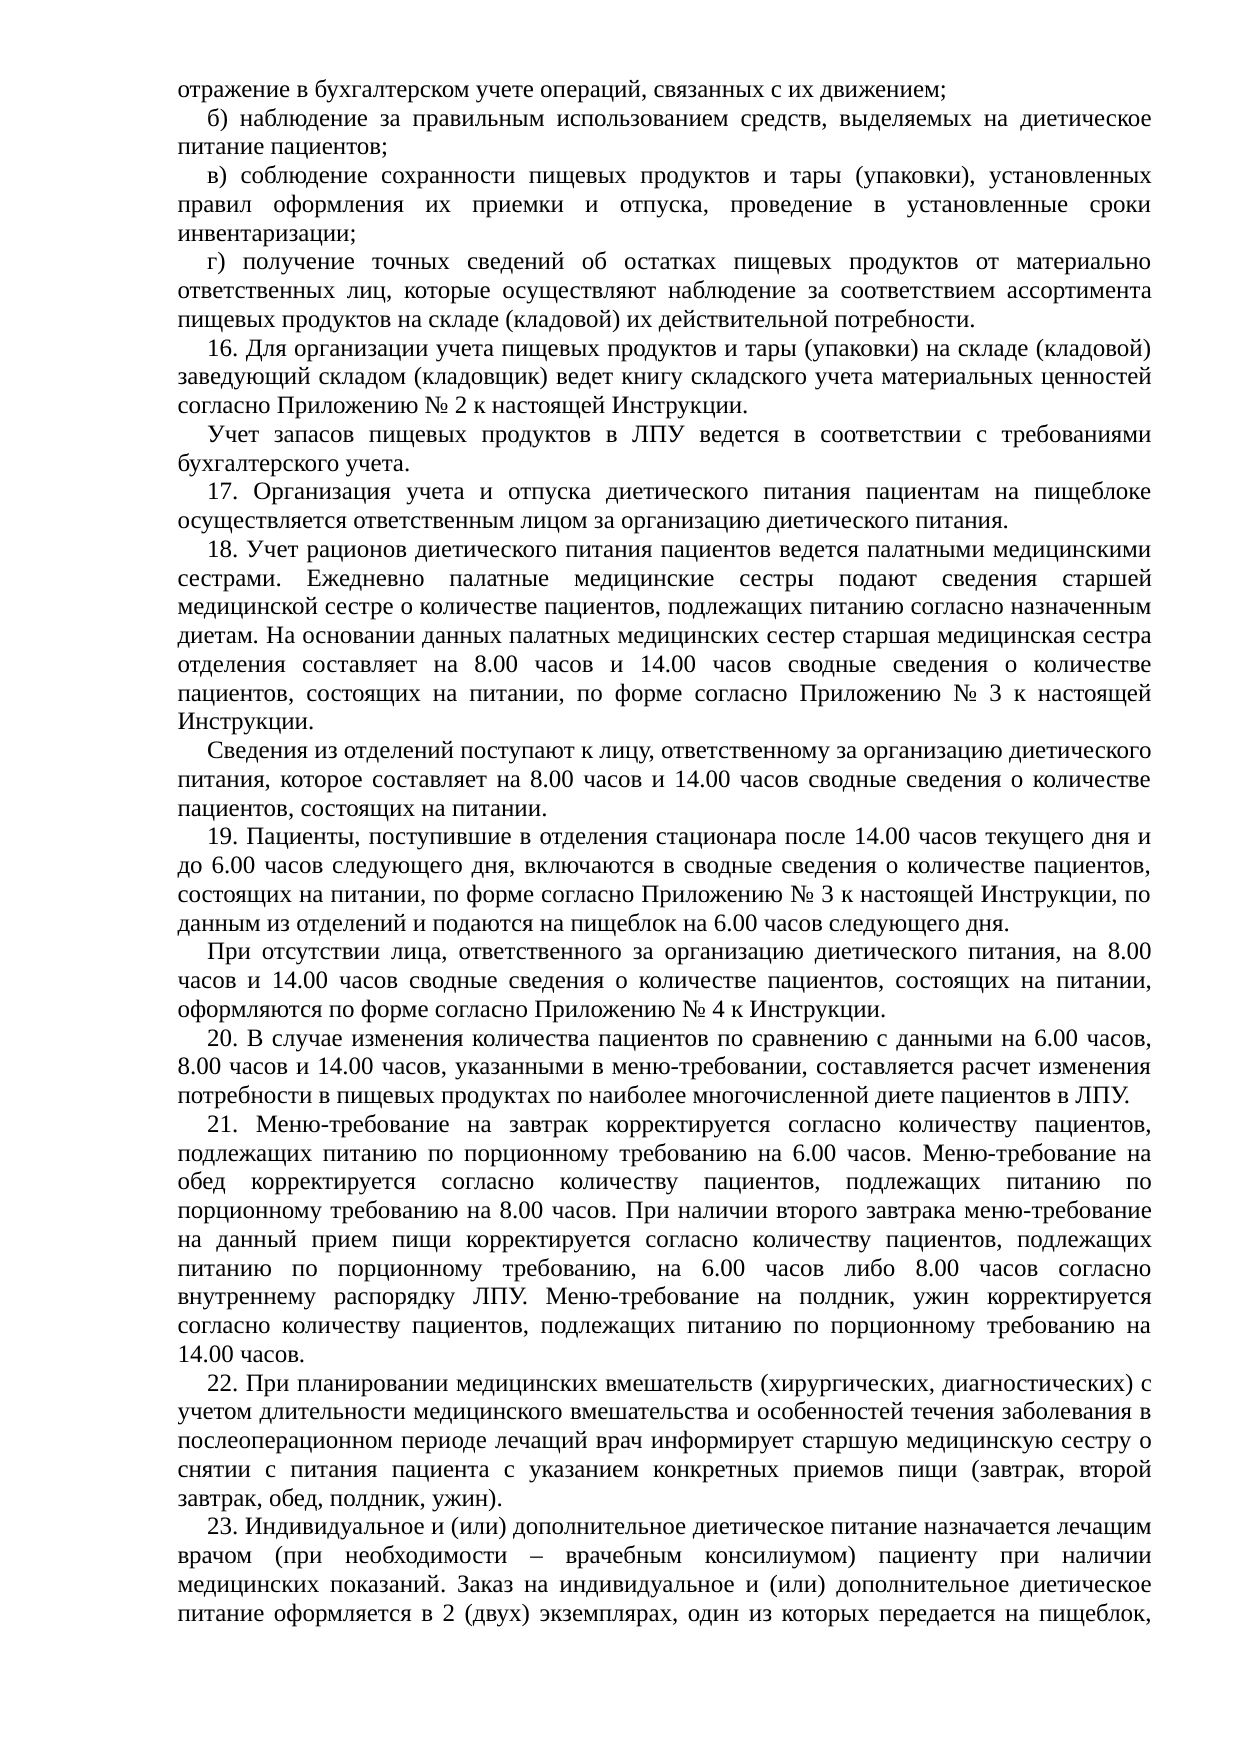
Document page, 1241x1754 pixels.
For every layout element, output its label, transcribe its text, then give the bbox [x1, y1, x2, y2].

text При отсутствии лица, ответственного за организацию диетического питания, на 8.00 часов и 14.00 часов сводные сведения о количестве пациентов, состоящих на питании, оформляются по форме согласно Приложению № 4 к Инструкции. [177, 936, 1152, 1023]
text г) получение точных сведений об остатках пищевых продуктов от материально ответственных лиц, которые осуществляют наблюдение за соответствием ассортимента пищевых продуктов на складе (кладовой) их действительной потребности. [177, 246, 1152, 333]
text 16. Для организации учета пищевых продуктов и тары (упаковки) на складе (кладовой) заведующий складом (кладовщик) ведет книгу складского учета материальных ценностей согласно Приложению № 2 к настоящей Инструкции. [177, 333, 1152, 419]
text 20. В случае изменения количества пациентов по сравнению с данными на 6.00 часов, 8.00 часов и 14.00 часов, указанными в меню-требовании, составляется расчет изменения потребности в пищевых продуктах по наиболее многочисленной диете пациентов в ЛПУ. [177, 1023, 1152, 1109]
text в) соблюдение сохранности пищевых продуктов и тары (упаковки), установленных правил оформления их приемки и отпуска, проведение в установленные сроки инвентаризации; [177, 160, 1152, 246]
text б) наблюдение за правильным использованием средств, выделяемых на диетическое питание пациентов; [177, 103, 1152, 160]
text 22. При планировании медицинских вмешательств (хирургических, диагностических) с учетом длительности медицинского вмешательства и особенностей течения заболевания в послеоперационном периоде лечащий врач информирует старшую медицинскую сестру о снятии с питания пациента с указанием конкретных приемов пищи (завтрак, второй завтрак, обед, полдник, ужин). [177, 1368, 1152, 1511]
text Учет запасов пищевых продуктов в ЛПУ ведется в соответствии с требованиями бухгалтерского учета. [177, 419, 1152, 476]
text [177, 1511, 1152, 1626]
text 18. Учет рационов диетического питания пациентов ведется палатными медицинскими сестрами. Ежедневно палатные медицинские сестры подают сведения старшей медицинской сестре о количестве пациентов, подлежащих питанию согласно назначенным диетам. На основании данных палатных медицинских сестер старшая медицинская сестра отделения составляет на 8.00 часов и 14.00 часов сводные сведения о количестве пациентов, состоящих на питании, по форме согласно Приложению № 3 к настоящей Инструкции. [177, 534, 1152, 735]
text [177, 74, 1152, 103]
text 19. Пациенты, поступившие в отделения стационара после 14.00 часов текущего дня и до 6.00 часов следующего дня, включаются в сводные сведения о количестве пациентов, состоящих на питании, по форме согласно Приложению № 3 к настоящей Инструкции, по данным из отделений и подаются на пищеблок на 6.00 часов следующего дня. [177, 821, 1152, 936]
text 17. Организация учета и отпуска диетического питания пациентам на пищеблоке осуществляется ответственным лицом за организацию диетического питания. [177, 476, 1152, 534]
text 21. Меню-требование на завтрак корректируется согласно количеству пациентов, подлежащих питанию по порционному требованию на 6.00 часов. Меню-требование на обед корректируется согласно количеству пациентов, подлежащих питанию по порционному требованию на 8.00 часов. При наличии второго завтрака меню-требование на данный прием пищи корректируется согласно количеству пациентов, подлежащих питанию по порционному требованию, на 6.00 часов либо 8.00 часов согласно внутреннему распорядку ЛПУ. Меню-требование на полдник, ужин корректируется согласно количеству пациентов, подлежащих питанию по порционному требованию на 14.00 часов. [177, 1109, 1152, 1368]
text Сведения из отделений поступают к лицу, ответственному за организацию диетического питания, которое составляет на 8.00 часов и 14.00 часов сводные сведения о количестве пациентов, состоящих на питании. [177, 735, 1152, 821]
